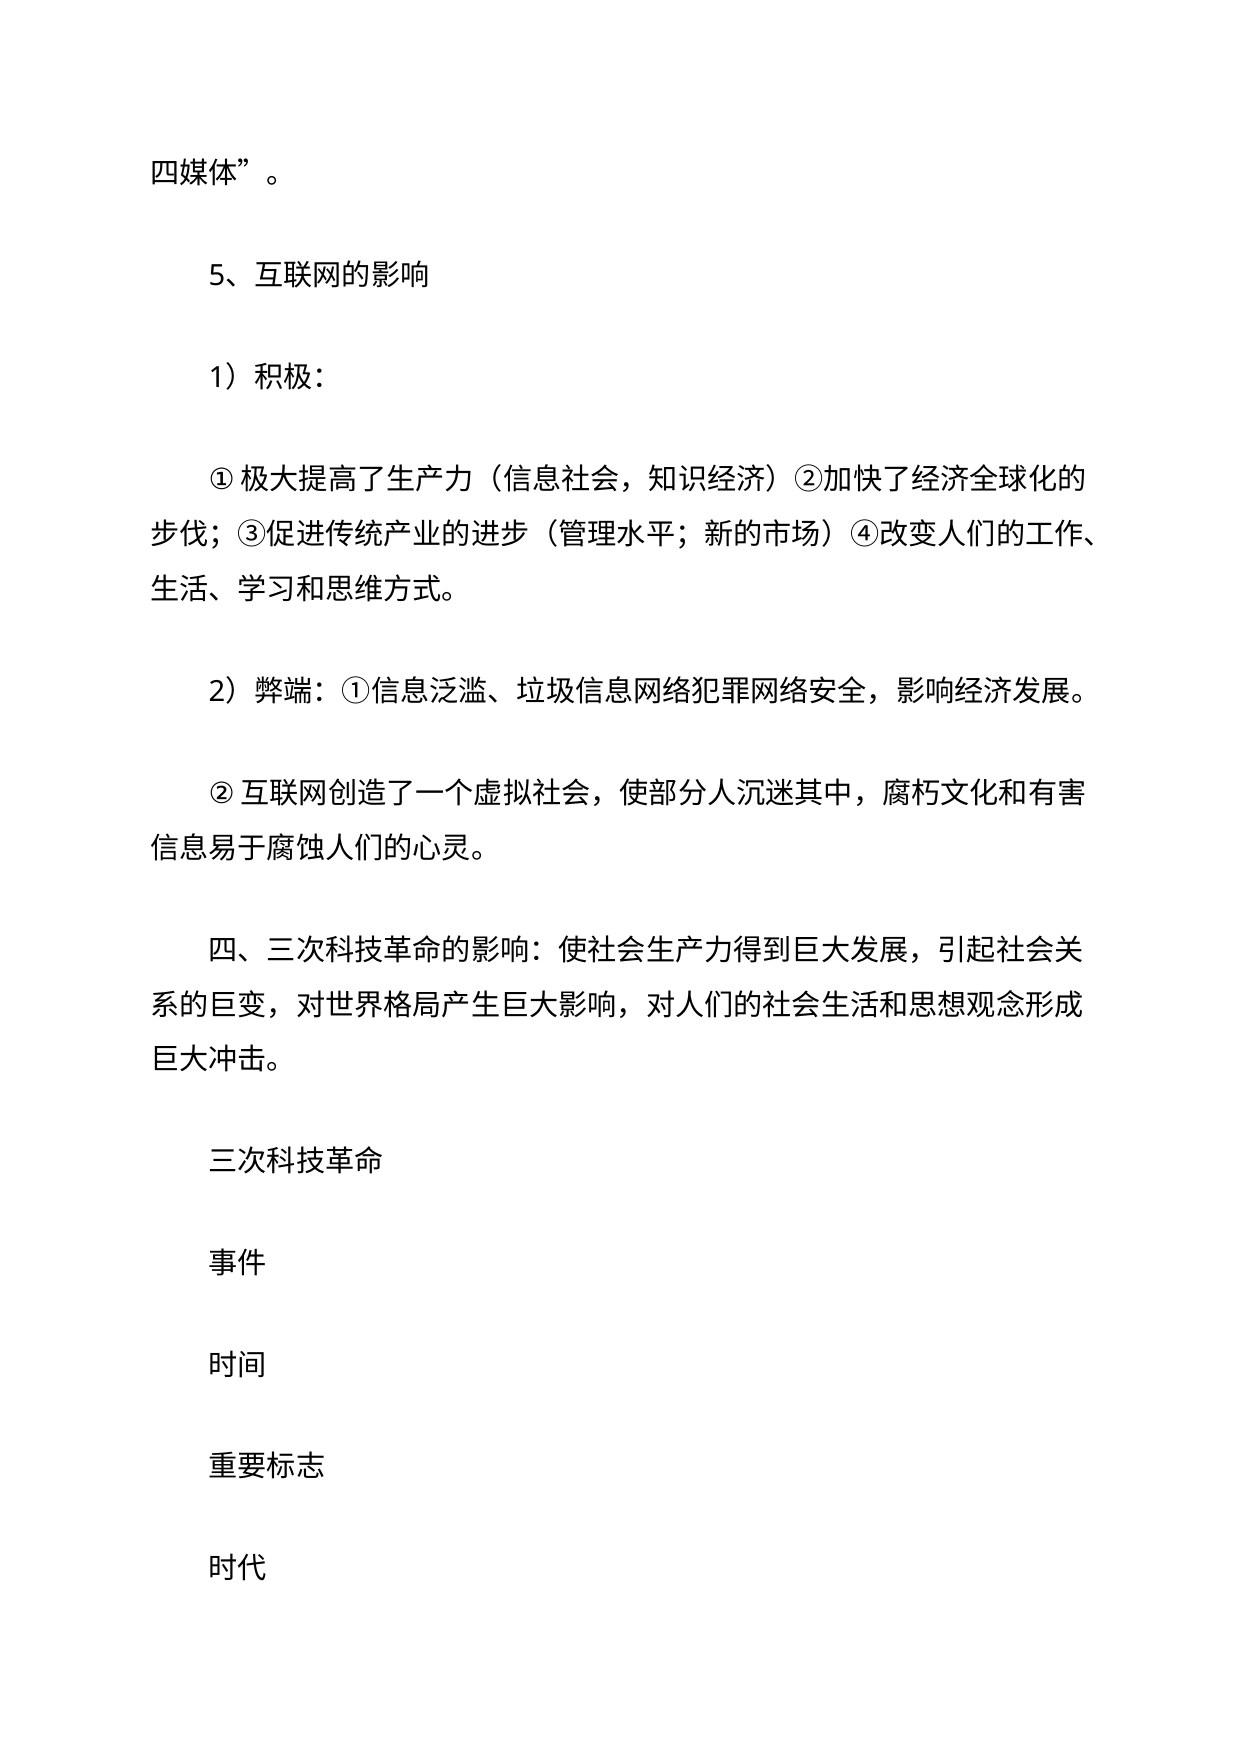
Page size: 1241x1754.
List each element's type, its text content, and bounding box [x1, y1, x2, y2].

text 三次科技革命 [150, 1138, 1090, 1180]
text 重要标志 [150, 1443, 1090, 1485]
text 5、互联网的影响 [150, 252, 1090, 294]
text 四、三次科技革命的影响：使社会生产力得到巨大发展，引起社会关系的巨变，对世界格局产生巨大影响，对人们的社会生活和思想观念形成巨大冲击。 [150, 926, 1090, 1078]
text ①极大提高了生产力（信息社会，知识经济）②加快了经济全球化的步伐；③促进传统产业的进步（管理水平；新的市场）④改变人们的工作、生活、学习和思维方式。 [150, 456, 1090, 608]
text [150, 150, 1090, 192]
text 1）积极： [150, 354, 1090, 396]
text 时间 [150, 1341, 1090, 1383]
text ②互联网创造了一个虚拟社会，使部分人沉迷其中，腐朽文化和有害信息易于腐蚀人们的心灵。 [150, 769, 1090, 867]
text 2）弊端：①信息泛滥、垃圾信息网络犯罪网络安全，影响经济发展。 [150, 667, 1090, 710]
text 时代 [150, 1545, 1090, 1587]
text 事件 [150, 1239, 1090, 1282]
